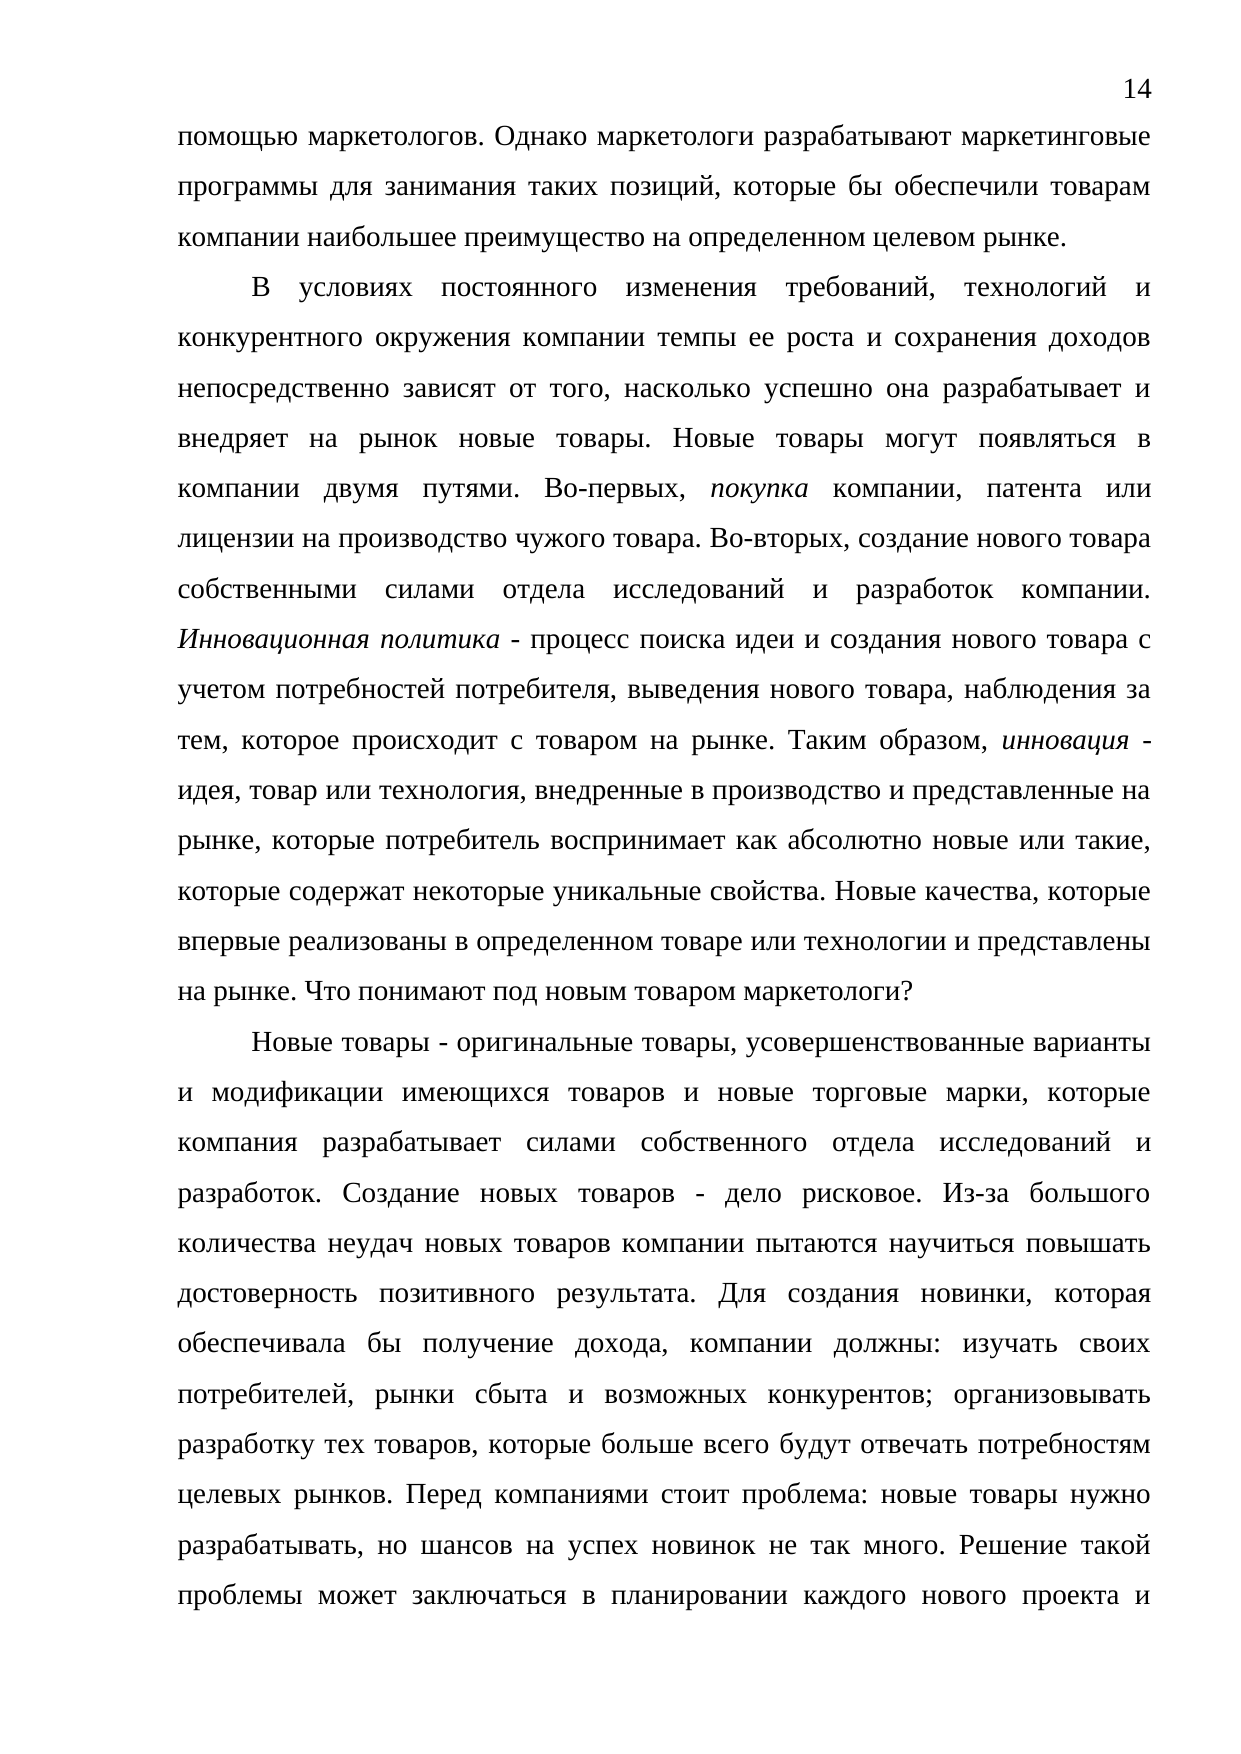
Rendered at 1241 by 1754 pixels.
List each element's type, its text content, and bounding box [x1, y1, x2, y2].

text В условиях постоянного изменения требований, технологий и конкурентного окружения компании темпы ее роста и сохранения доходов непосредственно зависят от того, насколько успешно она разрабатывает и внедряет на рынок новые товары. Новые товары могут появляться в компании двумя путями. Во-первых, покупка компании, патента или лицензии на производство чужого товара. Во-вторых, создание нового товара собственными силами отдела исследований и разработок компании. Инновационная политика - процесс поиска идеи и создания нового товара с учетом потребностей потребителя, выведения нового товара, наблюдения за тем, которое происходит с товаром на рынке. Таким образом, инновация - идея, товар или технология, внедренные в производство и представленные на рынке, которые потребитель воспринимает как абсолютно новые или такие, которые содержат некоторые уникальные свойства. Новые качества, которые впервые реализованы в определенном товаре или технологии и представлены на рынке. Что понимают под новым товаром маркетологи? [177, 269, 1152, 1007]
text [177, 1024, 1152, 1611]
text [177, 118, 1152, 252]
